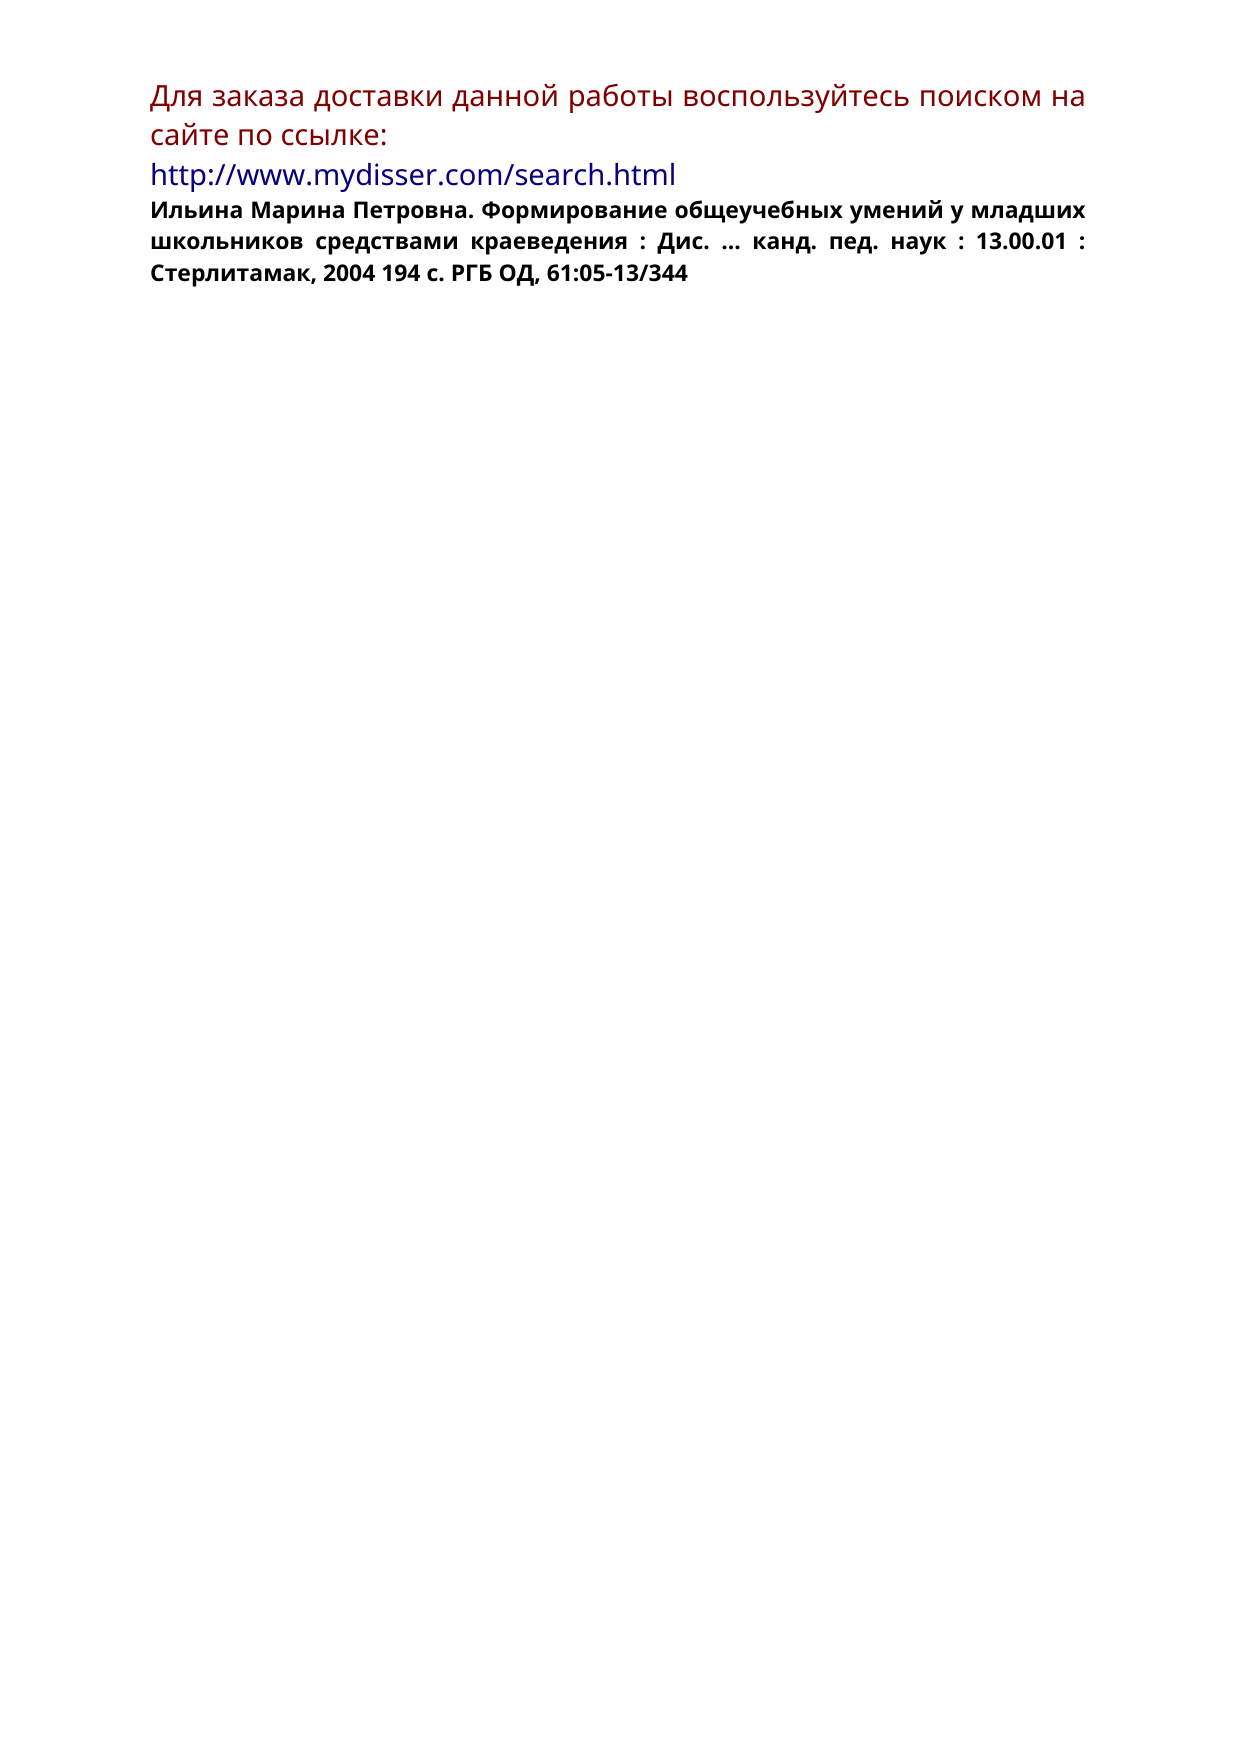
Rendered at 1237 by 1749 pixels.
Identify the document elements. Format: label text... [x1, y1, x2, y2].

text Ильина Марина Петровна. Формирование общеучебных умений у младших школьников средствами краеведения : Дис. ... канд. пед. наук : 13.00.01 : Стерлитамак, 2004 194 c. РГБ ОД, 61:05-13/344 [150, 194, 1086, 288]
